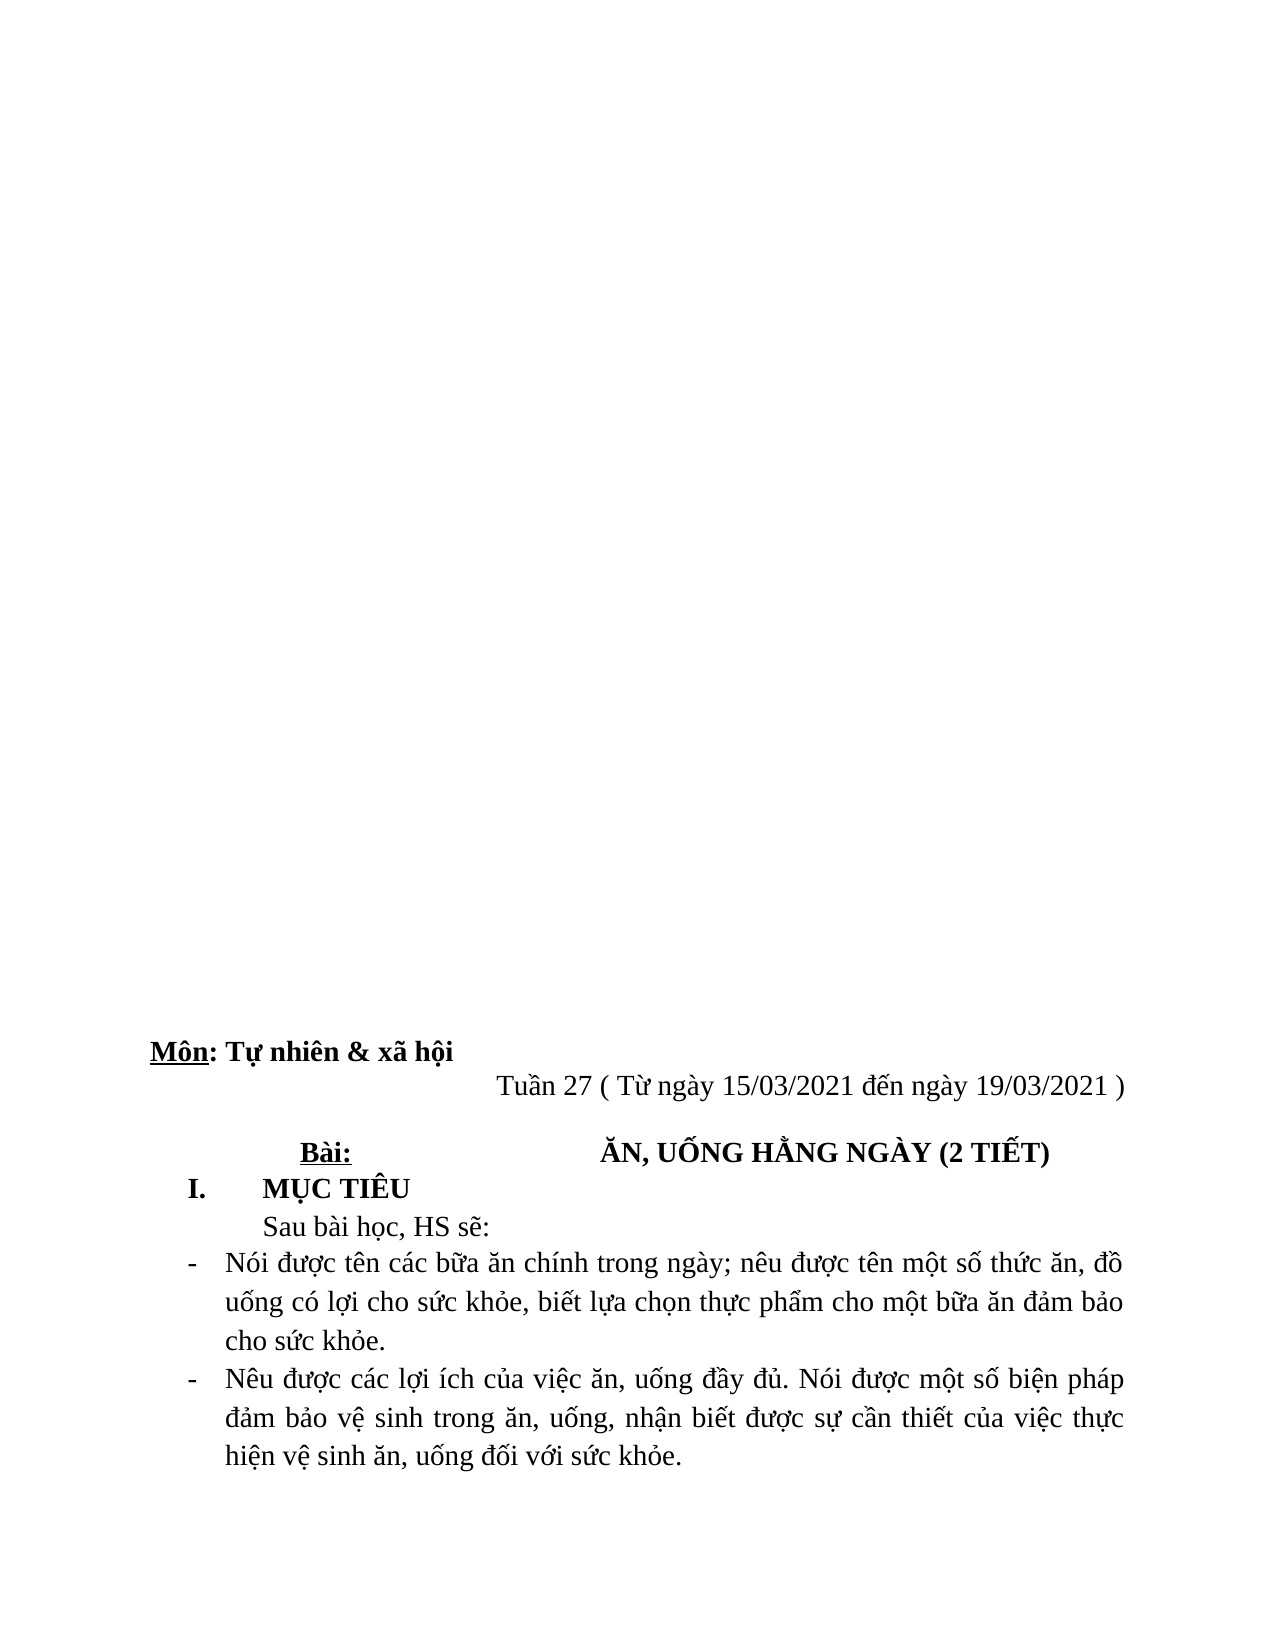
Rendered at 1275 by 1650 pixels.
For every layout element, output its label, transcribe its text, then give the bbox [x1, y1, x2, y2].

list Nói được tên các bữa ăn chính trong ngày; nêu được tên một số thức ăn, đồ uống có lợi cho sức khỏe, biết lựa chọn thực phẩm cho một bữa ăn đảm bảo cho sức khỏe. [187, 1246, 1125, 1356]
list Nêu được các lợi ích của việc ăn, uống đầy đủ. Nói được một số biện pháp đảm bảo vệ sinh trong ăn, uống, nhận biết được sự cần thiết của việc thực hiện vệ sinh ăn, uống đối với sức khỏe. [187, 1361, 1125, 1472]
text Môn: Tự nhiên & xã hội [150, 1034, 1125, 1068]
list MỤC TIÊU [187, 1171, 1125, 1204]
list Bài: ĂN, UỐNG HẰNG NGÀY (2 TIẾT) [225, 1135, 1125, 1168]
text Tuần 27 ( Từ ngày 15/03/2021 đến ngày 19/03/2021 ) [450, 1068, 1125, 1101]
list Sau bài học, HS sẽ: [262, 1209, 1125, 1243]
